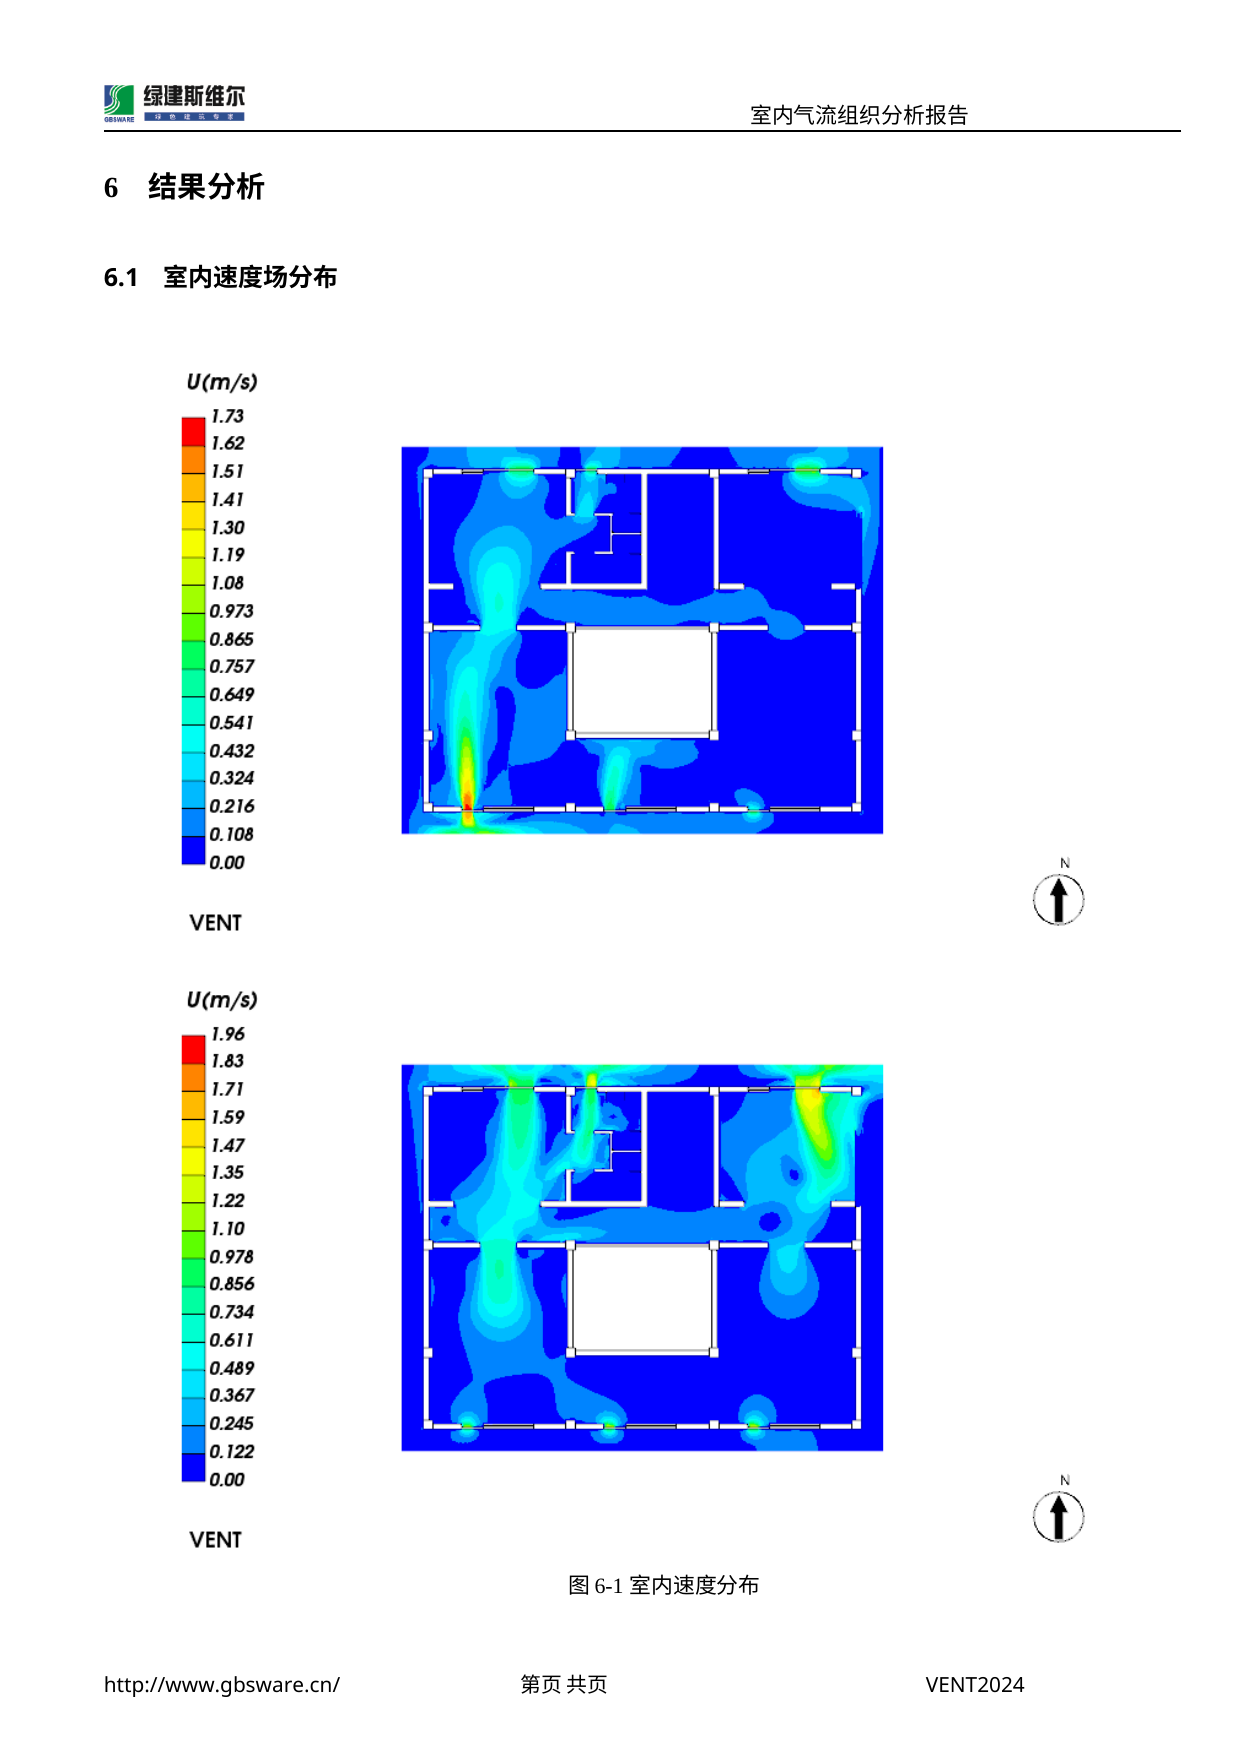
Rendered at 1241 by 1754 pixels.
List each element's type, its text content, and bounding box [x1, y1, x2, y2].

picture [177, 332, 1108, 949]
text 图6-1 室内速度分布 [103, 1568, 1181, 1600]
subtitle 结果分析 [103, 153, 1181, 218]
picture [177, 950, 1108, 1566]
picture [103, 82, 246, 124]
subtitle 室内速度场分布 [103, 243, 1181, 308]
